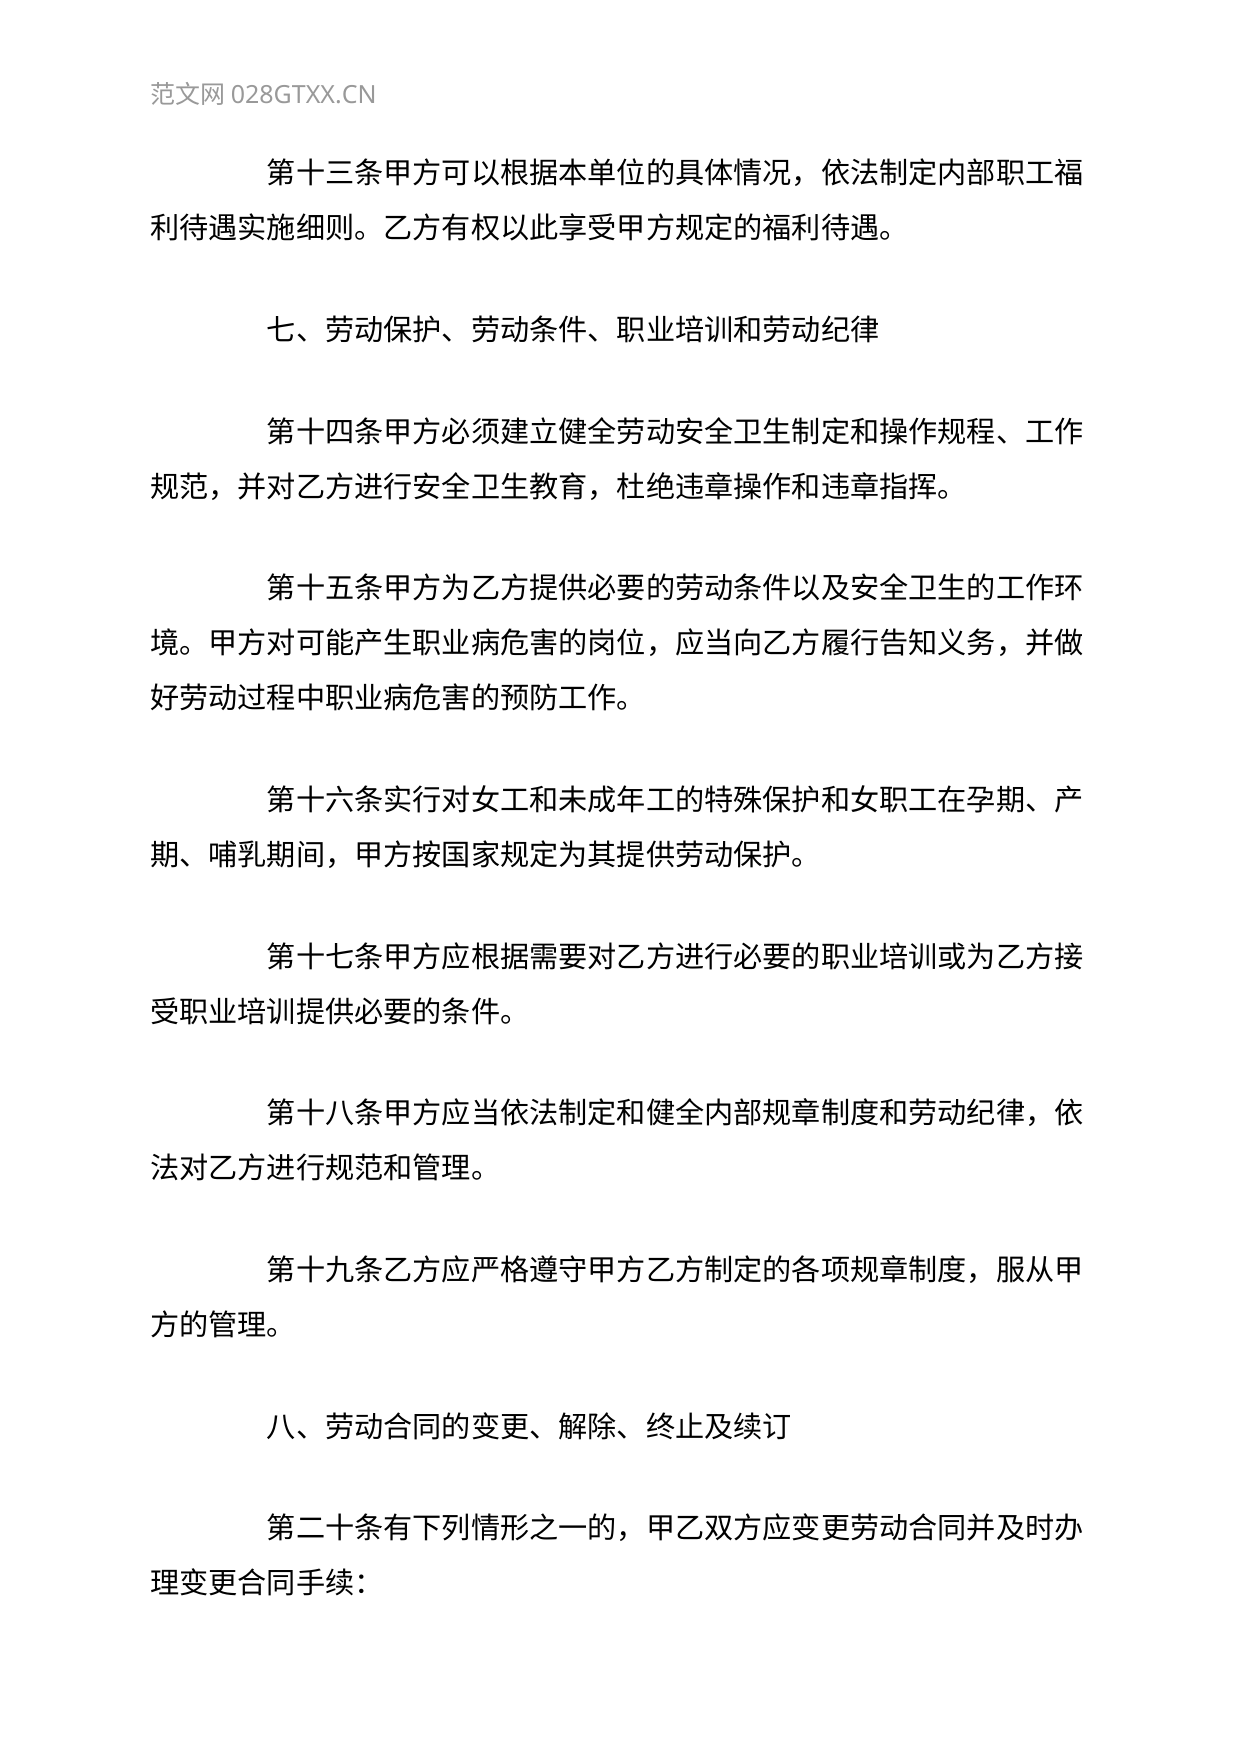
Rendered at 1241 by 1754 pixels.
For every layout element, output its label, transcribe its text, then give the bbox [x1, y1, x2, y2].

text 第十七条甲方应根据需要对乙方进行必要的职业培训或为乙方接受职业培训提供必要的条件。 [150, 933, 1090, 1031]
text 七、劳动保护、劳动条件、职业培训和劳动纪律 [150, 307, 1090, 349]
text 八、劳动合同的变更、解除、终止及续订 [150, 1403, 1090, 1446]
text 第十五条甲方为乙方提供必要的劳动条件以及安全卫生的工作环境。甲方对可能产生职业病危害的岗位，应当向乙方履行告知义务，并做好劳动过程中职业病危害的预防工作。 [150, 565, 1090, 717]
text 第十四条甲方必须建立健全劳动安全卫生制定和操作规程、工作规范，并对乙方进行安全卫生教育，杜绝违章操作和违章指挥。 [150, 408, 1090, 506]
text 第十三条甲方可以根据本单位的具体情况，依法制定内部职工福利待遇实施细则。乙方有权以此享受甲方规定的福利待遇。 [150, 150, 1090, 247]
text 第十八条甲方应当依法制定和健全内部规章制度和劳动纪律，依法对乙方进行规范和管理。 [150, 1090, 1090, 1187]
text 第十六条实行对女工和未成年工的特殊保护和女职工在孕期、产期、哺乳期间，甲方按国家规定为其提供劳动保护。 [150, 777, 1090, 874]
text 第十九条乙方应严格遵守甲方乙方制定的各项规章制度，服从甲方的管理。 [150, 1247, 1090, 1344]
text 第二十条有下列情形之一的，甲乙双方应变更劳动合同并及时办理变更合同手续： [150, 1505, 1090, 1602]
